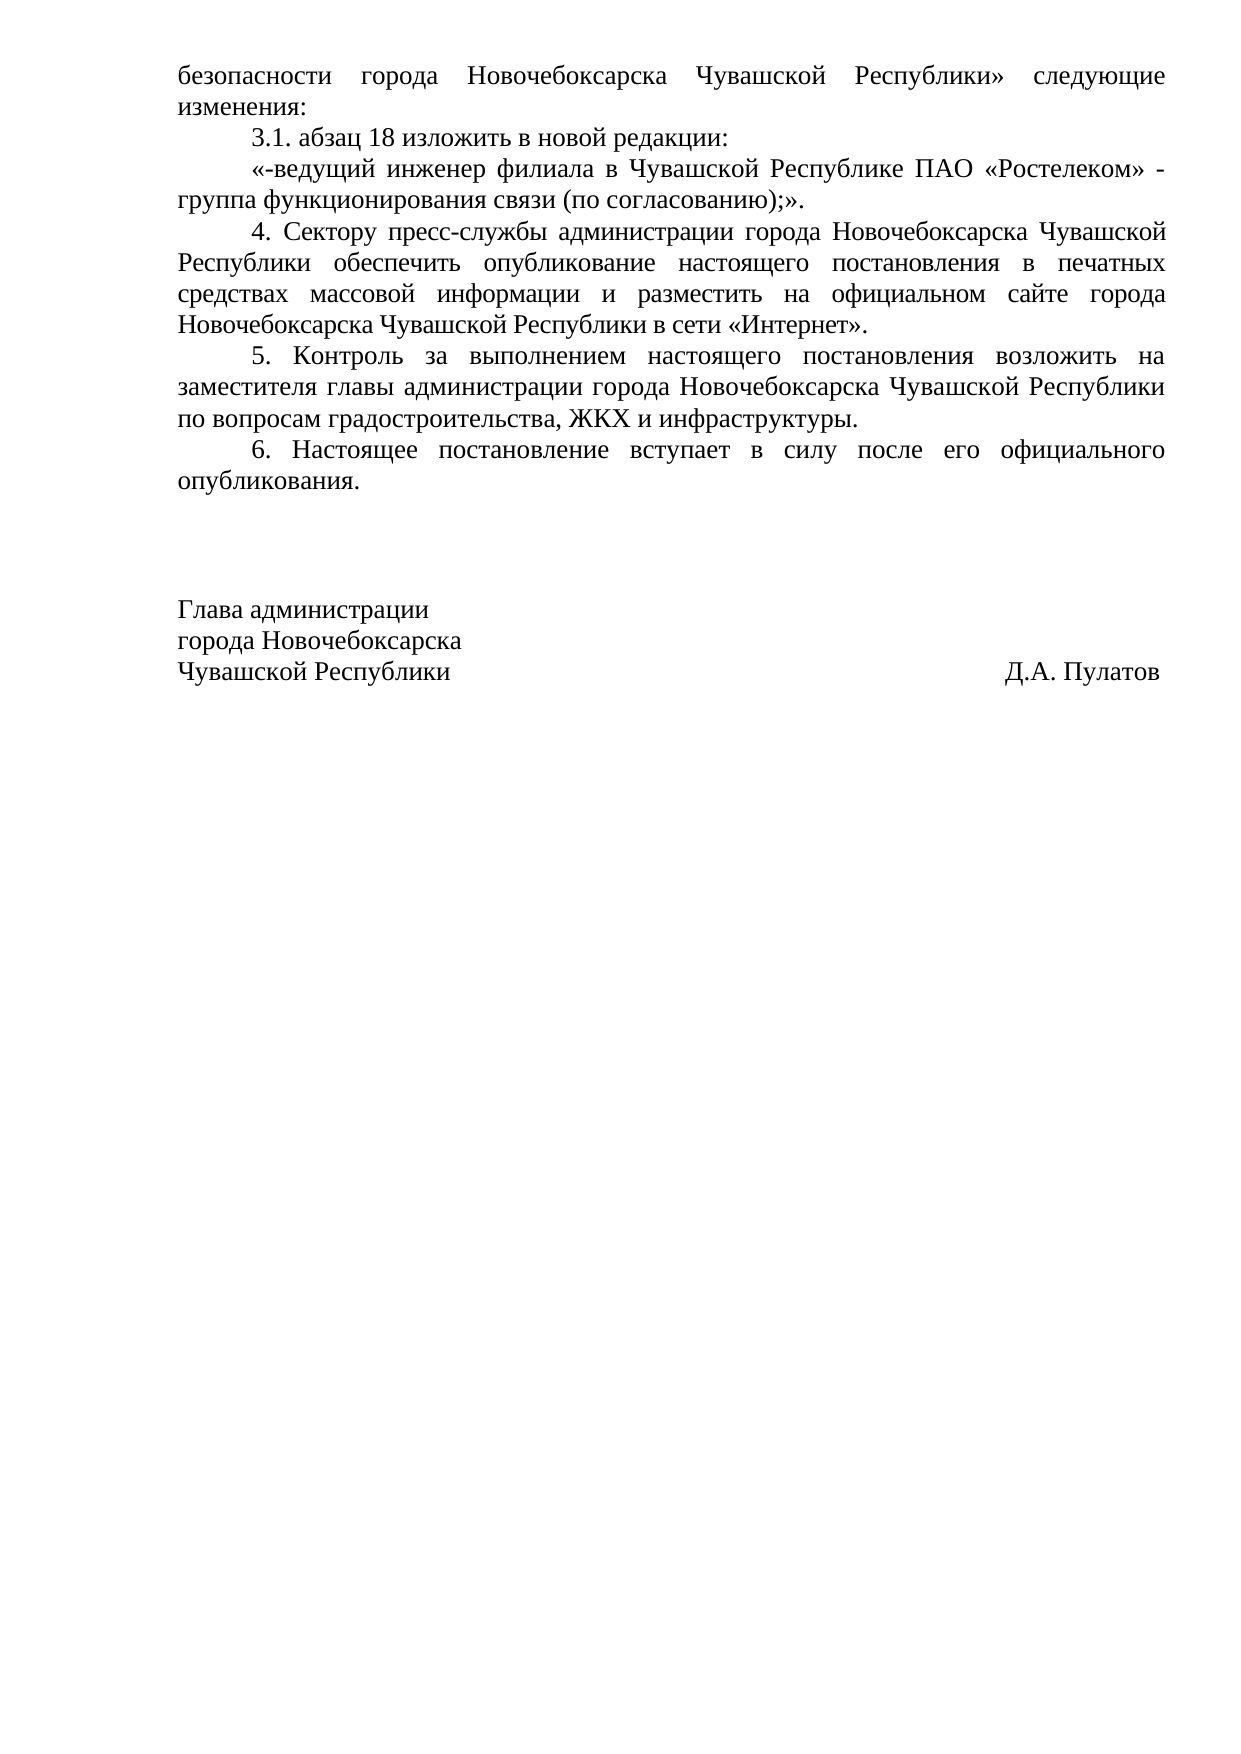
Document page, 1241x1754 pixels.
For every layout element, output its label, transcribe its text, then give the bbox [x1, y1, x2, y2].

text Глава администрации [177, 593, 1166, 624]
text «-ведущий инженер филиала в Чувашской Республике ПАО «Ростелеком» - группа функционирования связи (по согласованию);». [177, 152, 1166, 215]
text 4. Сектору пресс-службы администрации города Новочебоксарска Чувашской Республики обеспечить опубликование настоящего постановления в печатных средствах массовой информации и разместить на официальном сайте города Новочебоксарска Чувашской Республики в сети «Интернет». [177, 215, 1166, 339]
text Чувашской Республики Д.А. Пулатов [177, 655, 1166, 686]
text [177, 59, 1166, 121]
text 5. Контроль за выполнением настоящего постановления возложить на заместителя главы администрации города Новочебоксарска Чувашской Республики по вопросам градостроительства, ЖКХ и инфраструктуры. [177, 339, 1166, 433]
text 3.1. абзац 18 изложить в новой редакции: [177, 121, 1166, 152]
text 6. Настоящее постановление вступает в силу после его официального опубликования. [177, 433, 1166, 495]
text города Новочебоксарска [177, 624, 1166, 655]
